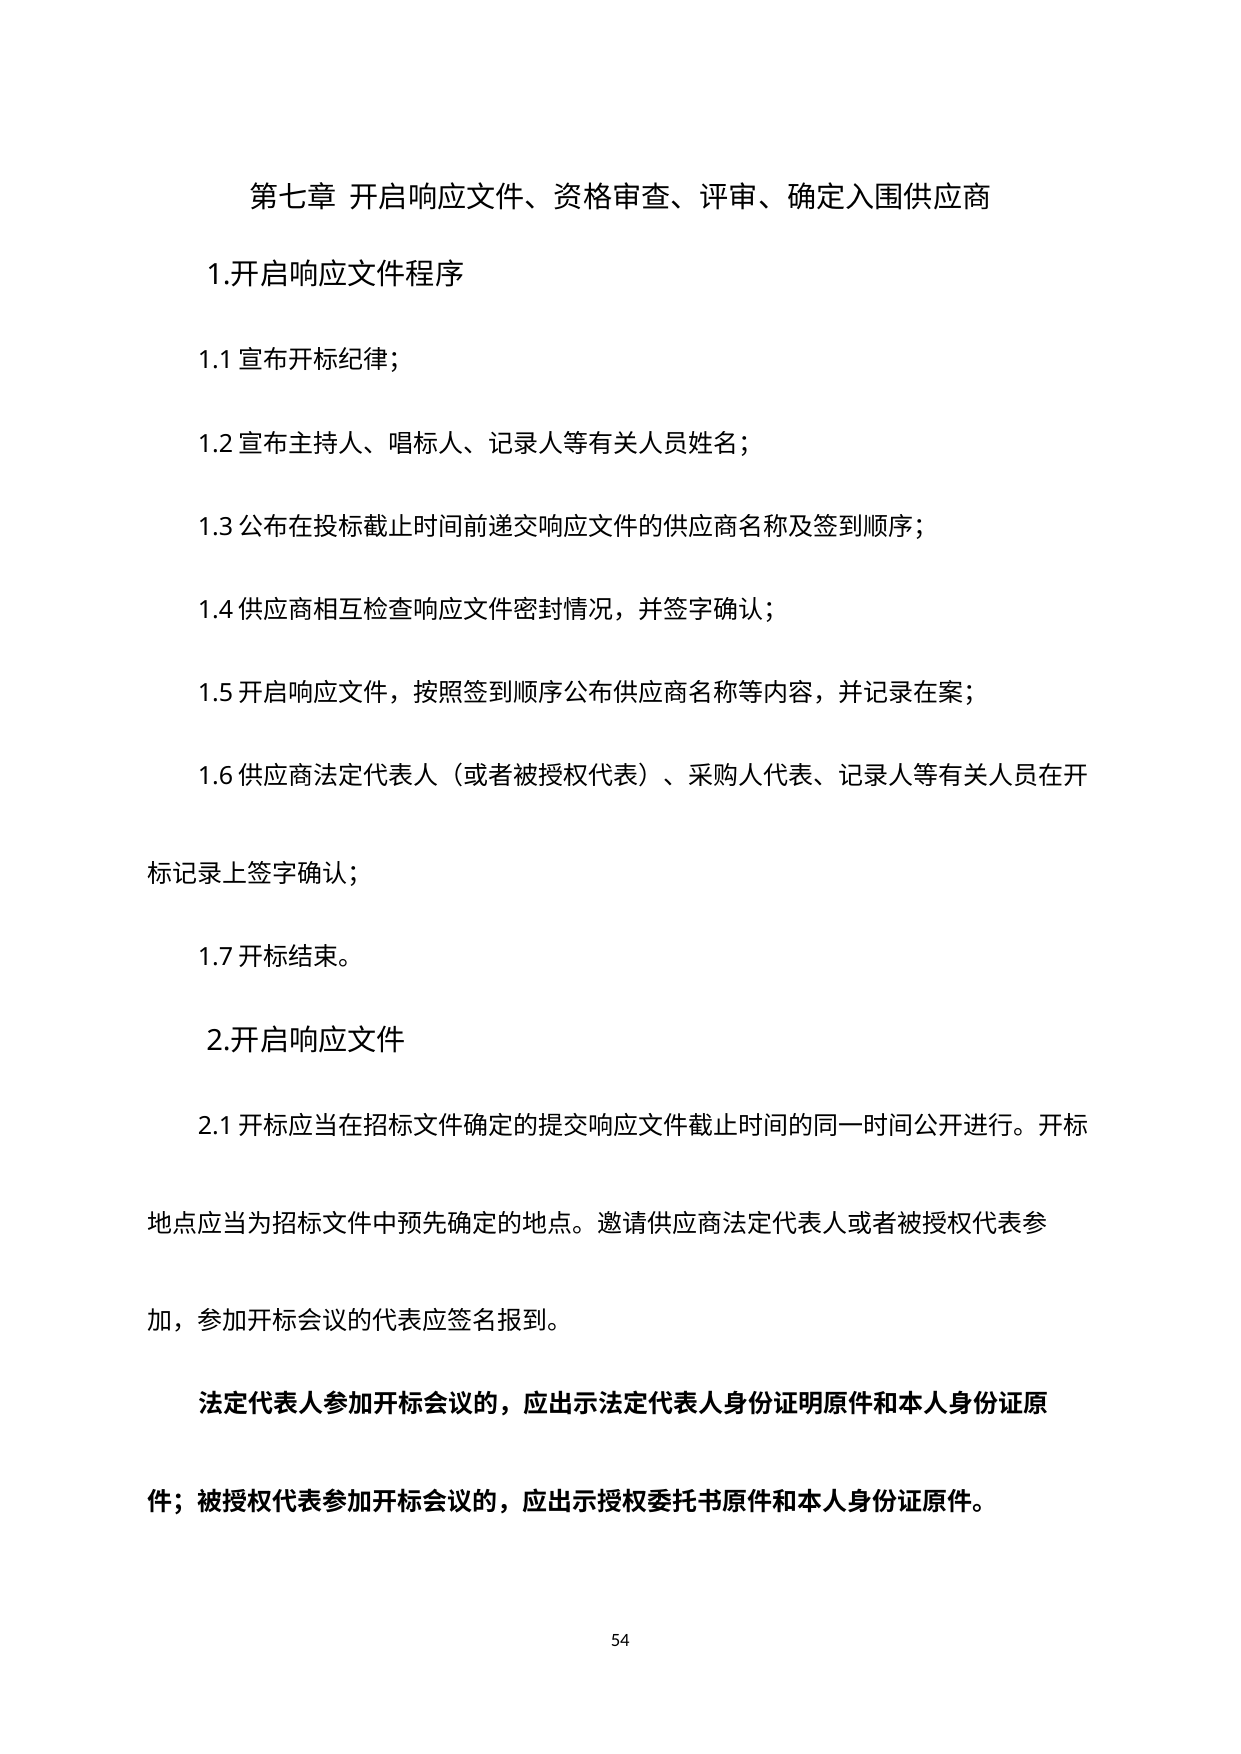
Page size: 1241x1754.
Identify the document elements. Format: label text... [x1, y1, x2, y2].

text 1.2宣布主持人、唱标人、记录人等有关人员姓名； [148, 409, 1092, 474]
text 法定代表人参加开标会议的，应出示法定代表人身份证明原件和本人身份证原件；被授权代表参加开标会议的，应出示授权委托书原件和本人身份证原件。 [148, 1369, 1092, 1532]
text 2.1开标应当在招标文件确定的提交响应文件截止时间的同一时间公开进行。开标地点应当为招标文件中预先确定的地点。邀请供应商法定代表人或者被授权代表参加，参加开标会议的代表应签名报到。 [148, 1091, 1092, 1351]
text 1.开启响应文件程序 [148, 239, 1092, 304]
text 1.1宣布开标纪律； [148, 326, 1092, 391]
text 1.7开标结束。 [148, 922, 1092, 987]
text 第七章 开启响应文件、资格审查、评审、确定入围供应商 [148, 162, 1092, 227]
text 2.开启响应文件 [148, 1005, 1092, 1070]
text 1.6供应商法定代表人（或者被授权代表）、采购人代表、记录人等有关人员在开标记录上签字确认； [148, 741, 1092, 904]
text 1.4供应商相互检查响应文件密封情况，并签字确认； [148, 575, 1092, 640]
text 1.3公布在投标截止时间前递交响应文件的供应商名称及签到顺序； [148, 492, 1092, 557]
text 1.5开启响应文件，按照签到顺序公布供应商名称等内容，并记录在案； [148, 658, 1092, 723]
